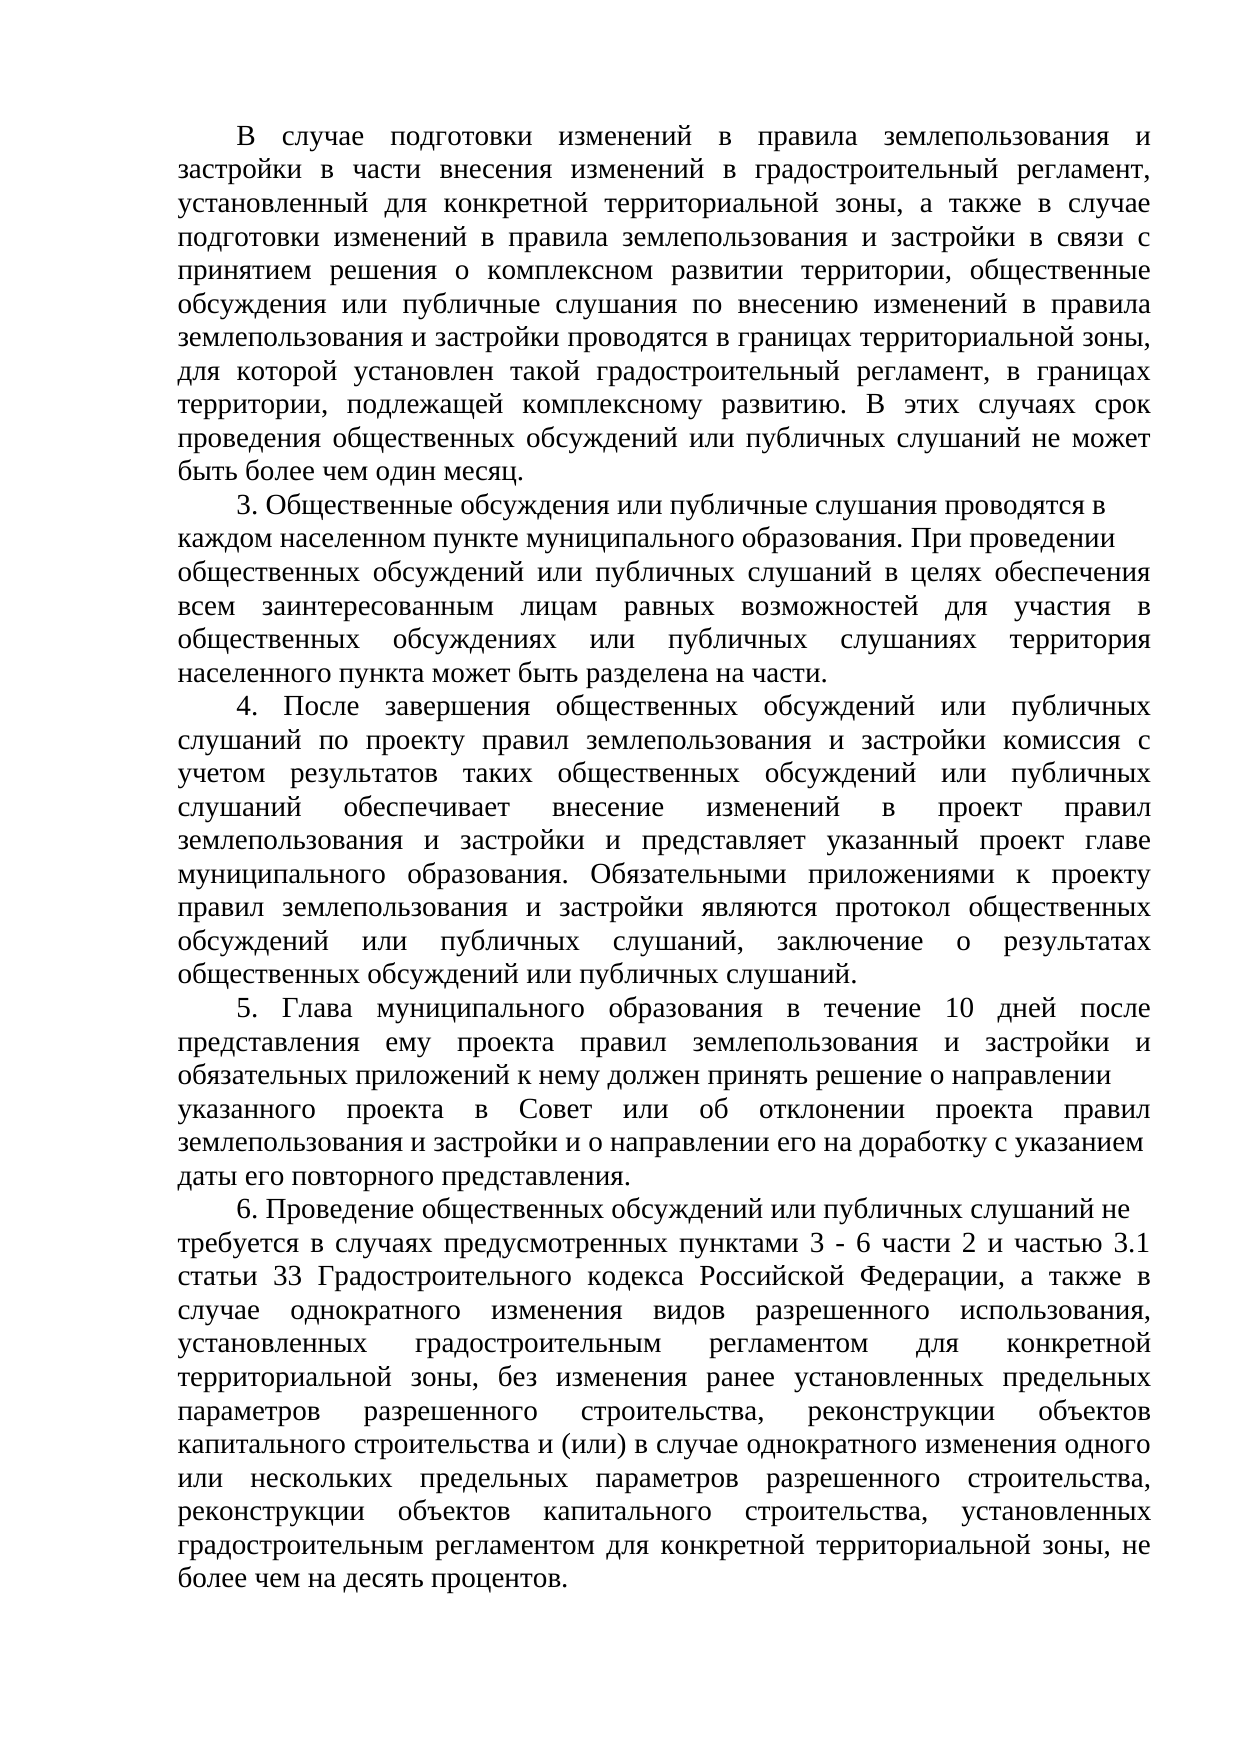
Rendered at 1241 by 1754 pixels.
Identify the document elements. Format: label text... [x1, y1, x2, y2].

text 6. Проведение общественных обсуждений или публичных слушаний не [177, 1191, 1152, 1225]
text даты его повторного представления. [177, 1158, 1152, 1191]
text 5. Глава муниципального образования в течение 10 дней после представления ему проекта правил землепользования и застройки и обязательных приложений к нему должен принять решение о направлении [177, 990, 1152, 1091]
text В случае подготовки изменений в правила землепользования и застройки в части внесения изменений в градостроительный регламент, установленный для конкретной территориальной зоны, а также в случае подготовки изменений в правила землепользования и застройки в связи с принятием решения о комплексном развитии территории, общественные обсуждения или публичные слушания по внесению изменений в правила землепользования и застройки проводятся в границах территориальной зоны, для которой установлен такой градостроительный регламент, в границах территории, подлежащей комплексному развитию. В этих случаях срок проведения общественных обсуждений или публичных слушаний не может быть более чем один месяц. [177, 118, 1152, 487]
text 4. После завершения общественных обсуждений или публичных слушаний по проекту правил землепользования и застройки комиссия с учетом результатов таких общественных обсуждений или публичных слушаний обеспечивает внесение изменений в проект правил землепользования и застройки и представляет указанный проект главе муниципального образования. Обязательными приложениями к проекту правил землепользования и застройки являются протокол общественных обсуждений или публичных слушаний, заключение о результатах общественных обсуждений или публичных слушаний. [177, 688, 1152, 990]
text указанного проекта в Совет или об отклонении проекта правил землепользования и застройки и о направлении его на доработку с указанием [177, 1091, 1152, 1158]
text 3. Общественные обсуждения или публичные слушания проводятся в [177, 487, 1152, 521]
text общественных обсуждений или публичных слушаний в целях обеспечения всем заинтересованным лицам равных возможностей для участия в общественных обсуждениях или публичных слушаниях территория населенного пункта может быть разделена на части. [177, 554, 1152, 688]
text требуется в случаях предусмотренных пунктами 3 - 6 части 2 и частью 3.1 статьи 33 Градостроительного кодекса Российской Федерации, а также в случае однократного изменения видов разрешенного использования, установленных градостроительным регламентом для конкретной территориальной зоны, без изменения ранее установленных предельных параметров разрешенного строительства, реконструкции объектов капитального строительства и (или) в случае однократного изменения одного или нескольких предельных параметров разрешенного строительства, реконструкции объектов капитального строительства, установленных градостроительным регламентом для конкретной территориальной зоны, не более чем на десять процентов. [177, 1225, 1152, 1594]
text каждом населенном пункте муниципального образования. При проведении [177, 521, 1152, 554]
